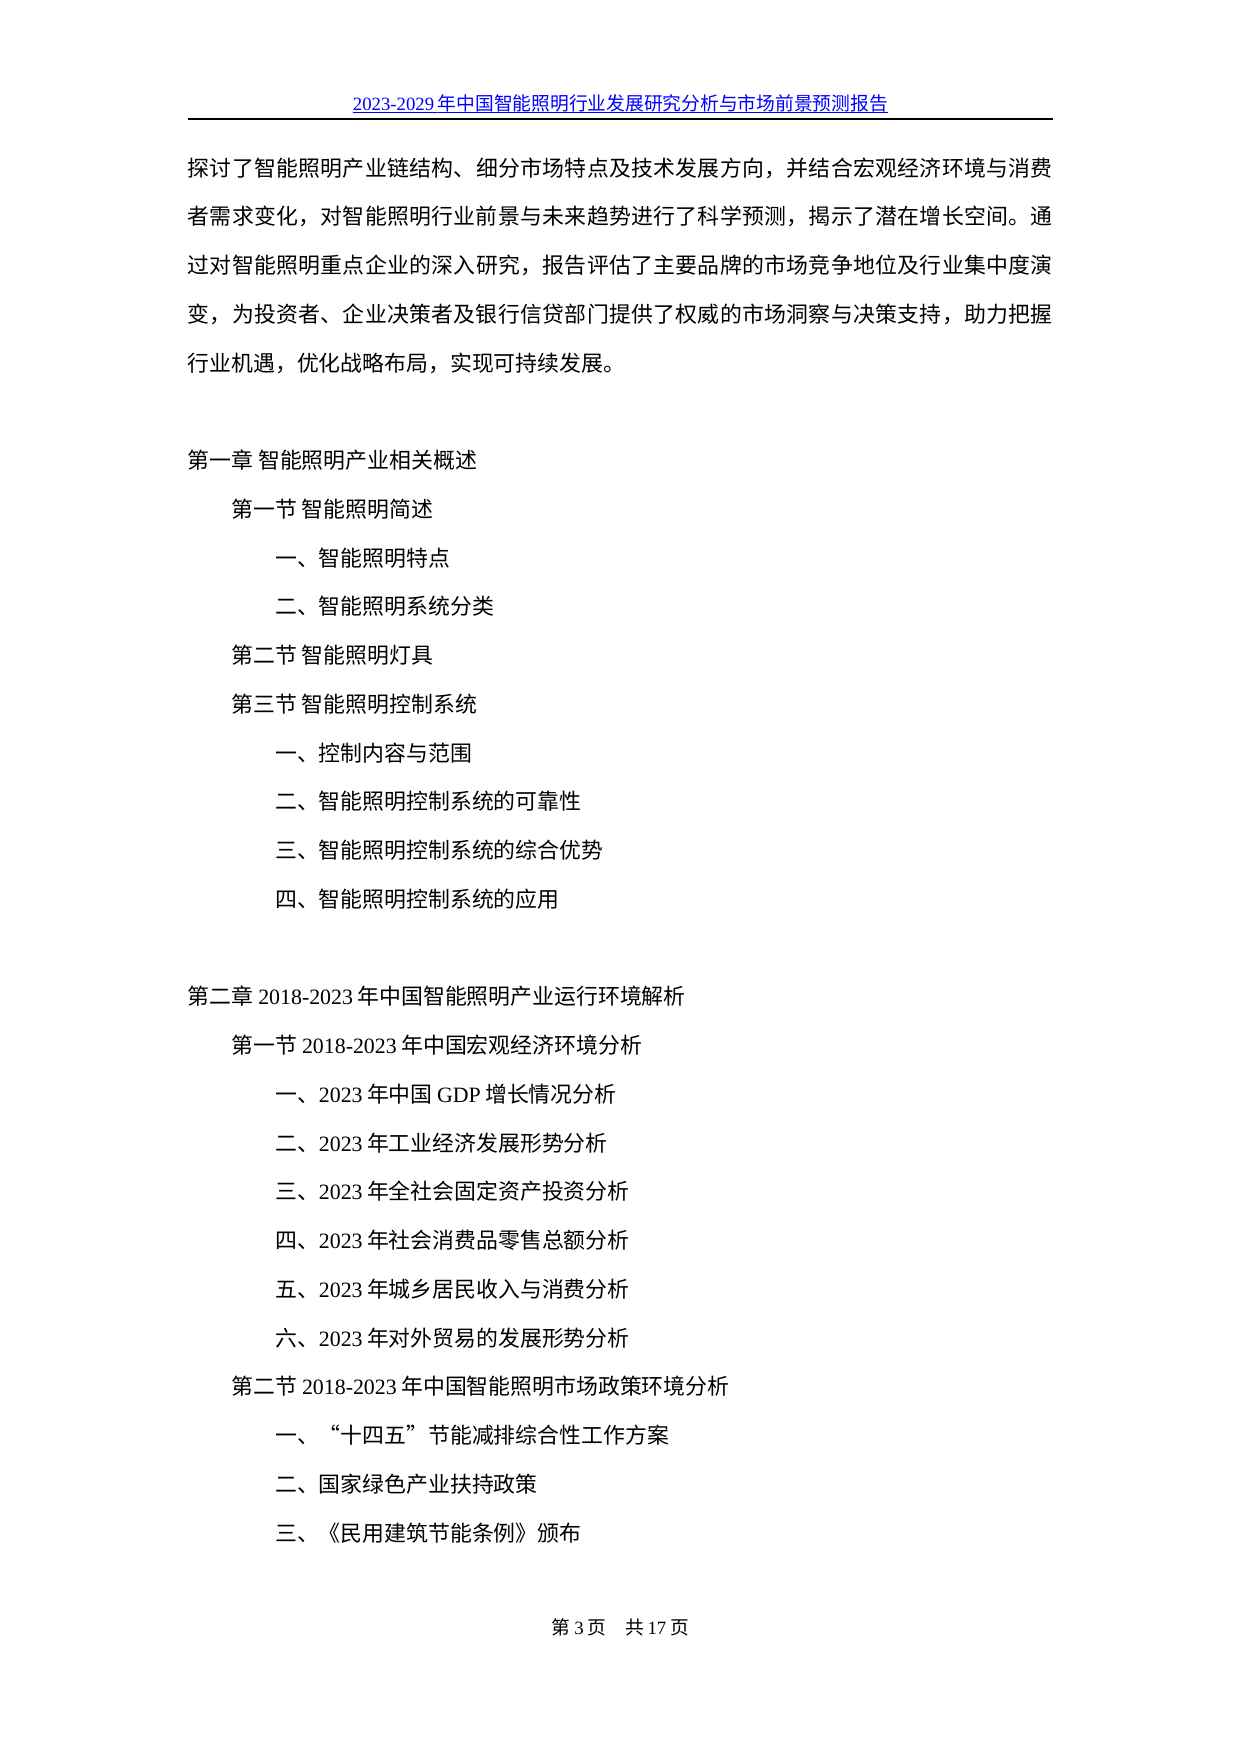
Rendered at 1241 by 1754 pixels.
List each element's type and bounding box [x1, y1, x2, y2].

text [187, 150, 1053, 1548]
